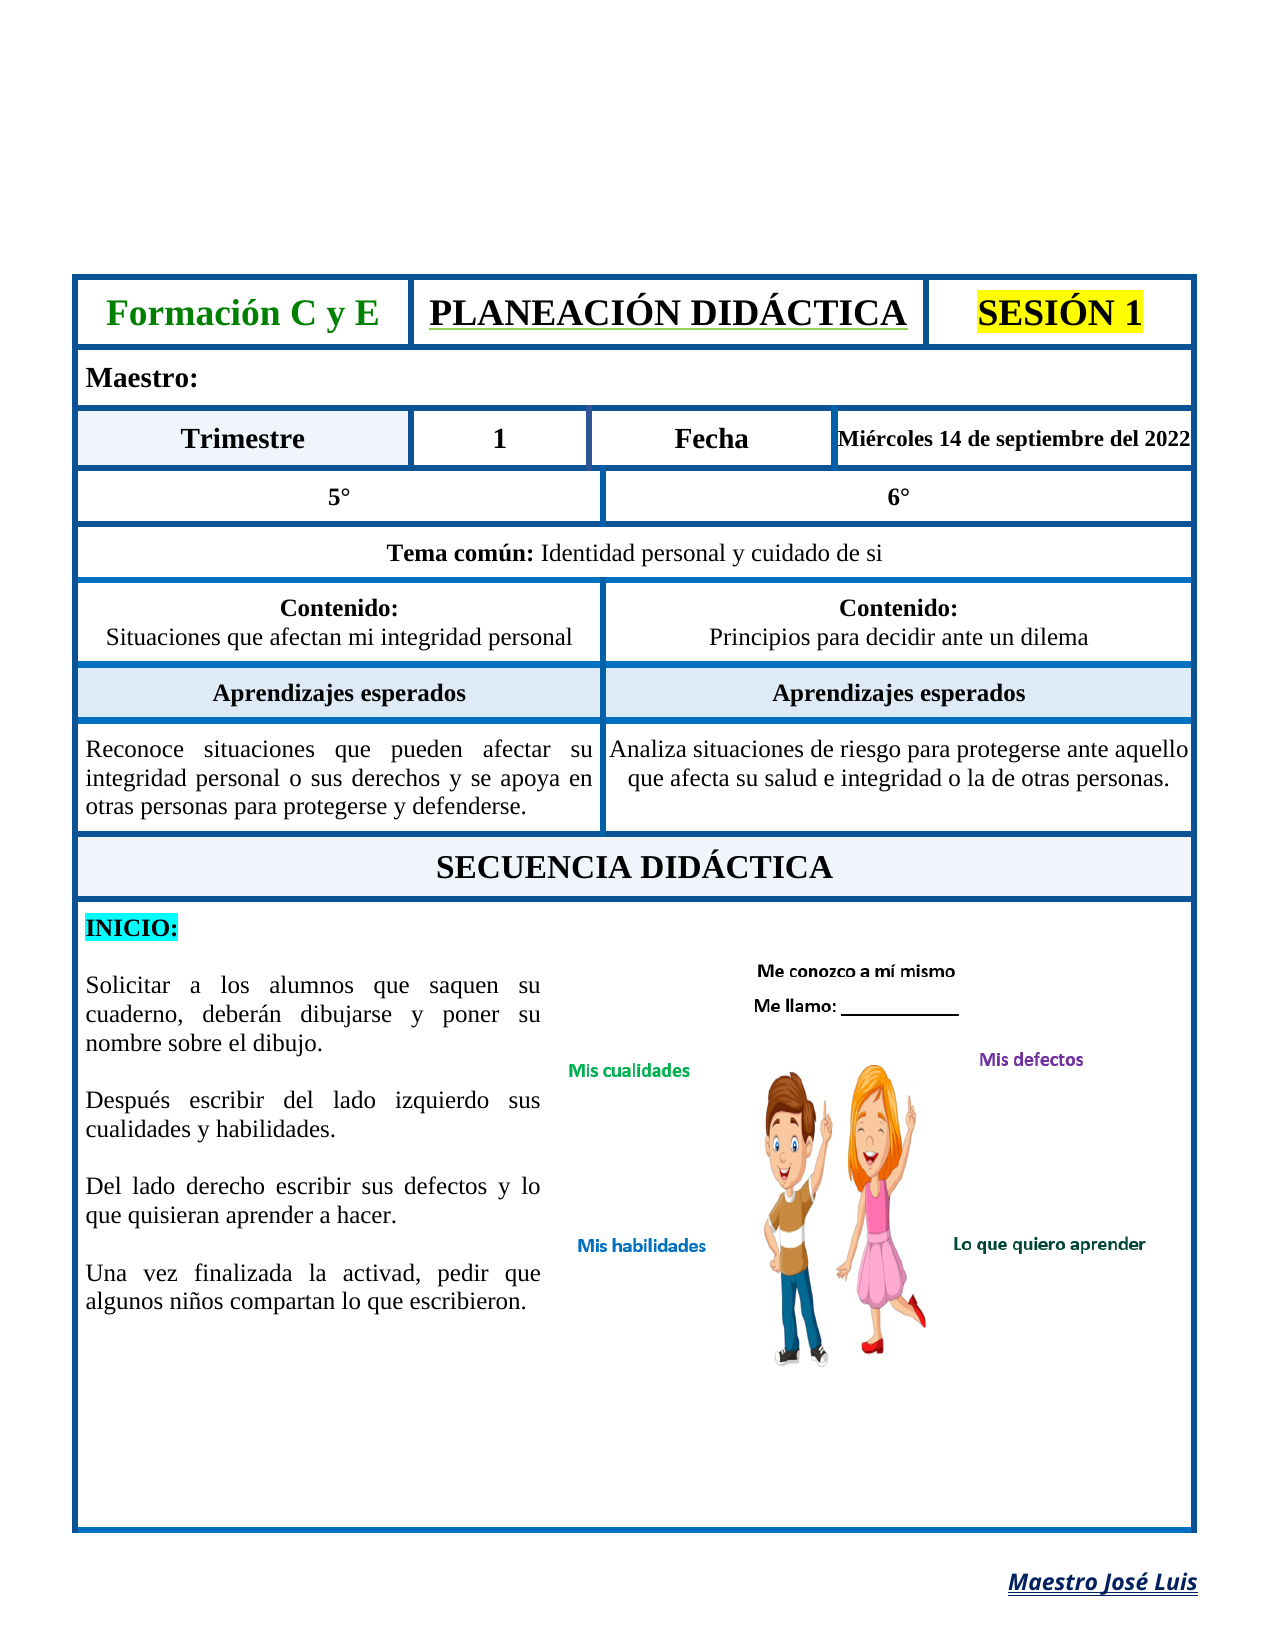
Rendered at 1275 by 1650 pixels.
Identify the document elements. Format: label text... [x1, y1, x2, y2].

picture [560, 953, 1153, 1370]
table_cell Aprendizajes esperados [606, 668, 1191, 717]
table_cell Trimestre [78, 411, 408, 465]
table_cell SECUENCIA DIDÁCTICA [78, 837, 1191, 896]
table_cell 1 [414, 411, 586, 465]
table_cell Contenido: Situaciones que afectan mi integridad personal [78, 583, 600, 661]
table_cell Aprendizajes esperados [78, 668, 600, 717]
table_cell Fecha [592, 411, 831, 465]
table_cell Reconoce situaciones que pueden afectar su integridad personal o sus derechos y se apoya en otras personas para protegerse y defenderse. [78, 724, 600, 831]
table_header SESIÓN 1 [929, 280, 1191, 344]
table_cell Contenido: Principios para decidir ante un dilema [606, 583, 1191, 661]
table_cell Tema común: Identidad personal y cuidado de si [78, 527, 1191, 577]
table_header PLANEACIÓN DIDÁCTICA [414, 280, 923, 344]
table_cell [78, 902, 1191, 1527]
table_cell 6° [606, 471, 1191, 521]
table_cell Analiza situaciones de riesgo para protegerse ante aquello que afecta su salud e integridad o la de otras personas. [606, 724, 1191, 831]
table_header Formación C y E [78, 280, 408, 344]
table_cell 5° [78, 471, 600, 521]
table_cell Miércoles 14 de septiembre del 2022 [838, 411, 1191, 465]
table_cell Maestro: [78, 350, 1191, 404]
